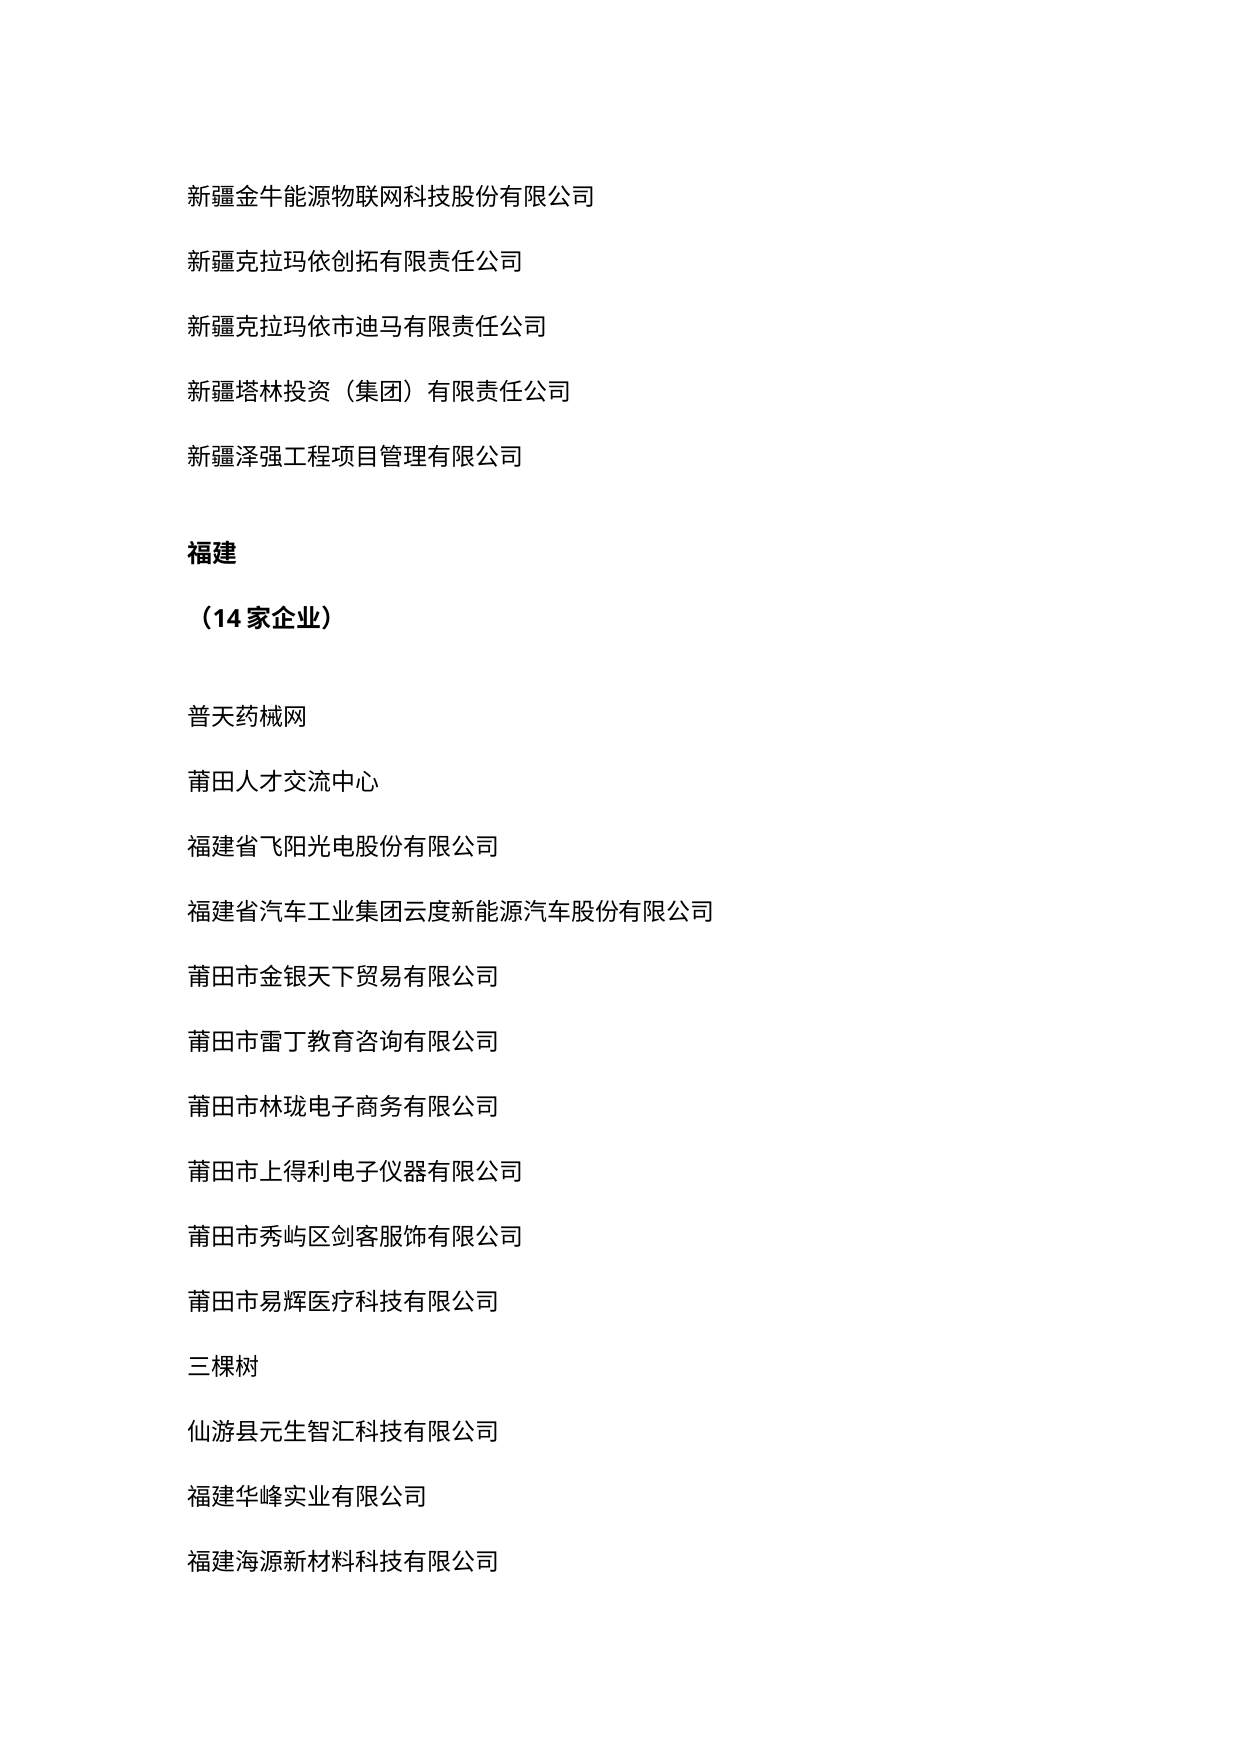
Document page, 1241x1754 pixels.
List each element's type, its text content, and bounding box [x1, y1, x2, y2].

text 新疆克拉玛依创拓有限责任公司 [187, 227, 1053, 292]
text 莆田人才交流中心 [187, 747, 1053, 812]
text 莆田市雷丁教育咨询有限公司 [187, 1007, 1053, 1072]
text 福建省汽车工业集团云度新能源汽车股份有限公司 [187, 877, 1053, 942]
text 仙游县元生智汇科技有限公司 [187, 1397, 1053, 1462]
text 新疆塔林投资（集团）有限责任公司 [187, 357, 1053, 422]
text 福建 [187, 519, 1053, 584]
text 新疆泽强工程项目管理有限公司 [187, 422, 1053, 487]
text 普天药械网 [187, 682, 1053, 747]
text 莆田市上得利电子仪器有限公司 [187, 1137, 1053, 1202]
text 莆田市金银天下贸易有限公司 [187, 942, 1053, 1007]
text （14家企业） [187, 584, 1053, 649]
text 莆田市林珑电子商务有限公司 [187, 1072, 1053, 1137]
text 三棵树 [187, 1332, 1053, 1397]
text 福建华峰实业有限公司 [187, 1462, 1053, 1527]
text 新疆克拉玛依市迪马有限责任公司 [187, 292, 1053, 357]
text 福建海源新材料科技有限公司 [187, 1527, 1053, 1592]
text 莆田市秀屿区剑客服饰有限公司 [187, 1202, 1053, 1267]
text 莆田市易辉医疗科技有限公司 [187, 1267, 1053, 1332]
text 新疆金牛能源物联网科技股份有限公司 [187, 162, 1053, 227]
text 福建省飞阳光电股份有限公司 [187, 812, 1053, 877]
